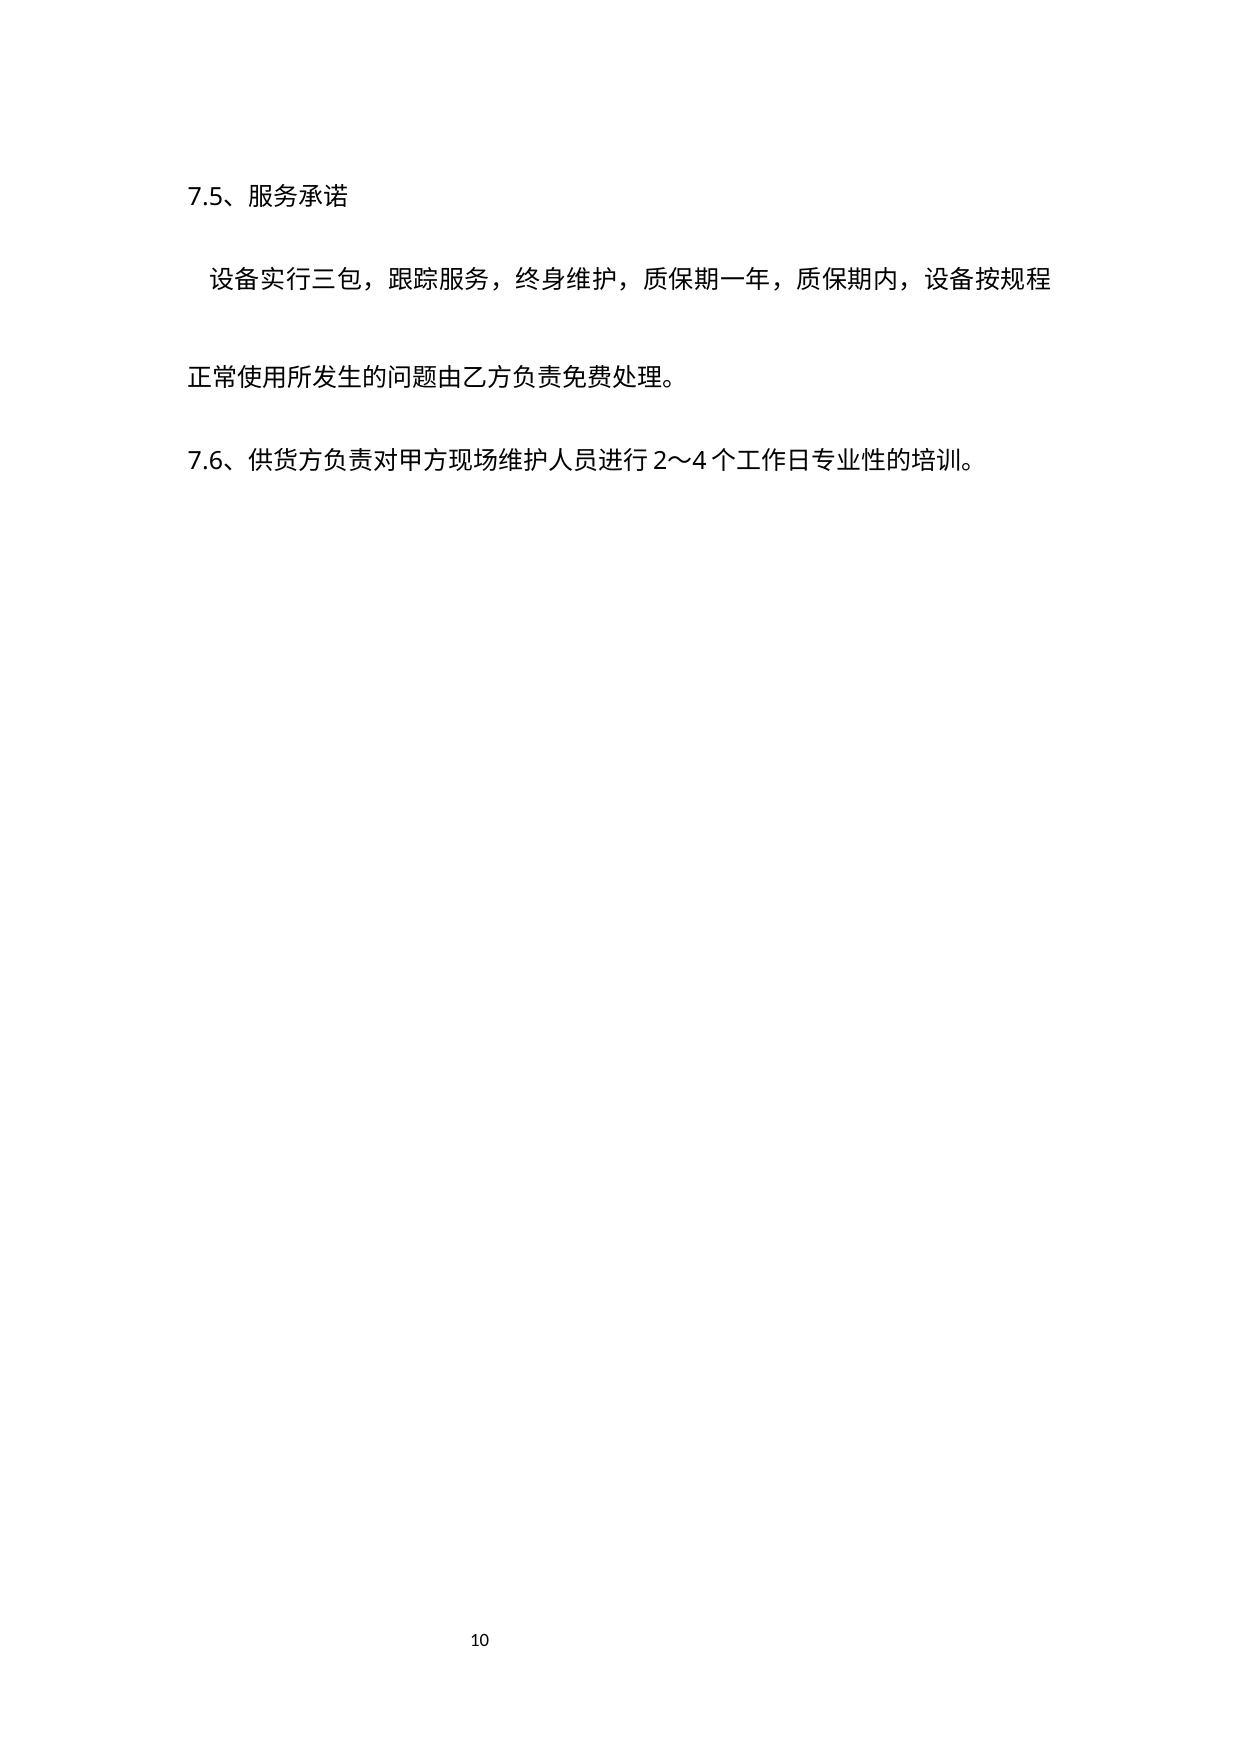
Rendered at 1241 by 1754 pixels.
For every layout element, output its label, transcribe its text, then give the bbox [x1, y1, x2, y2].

text 设备实行三包，跟踪服务，终身维护，质保期一年，质保期内，设备按规程正常使用所发生的问题由乙方负责免费处理。 [187, 245, 1053, 408]
text 7.5、服务承诺 [187, 162, 1053, 227]
text 7.6、供货方负责对甲方现场维护人员进行2～4个工作日专业性的培训。 [187, 426, 1053, 491]
